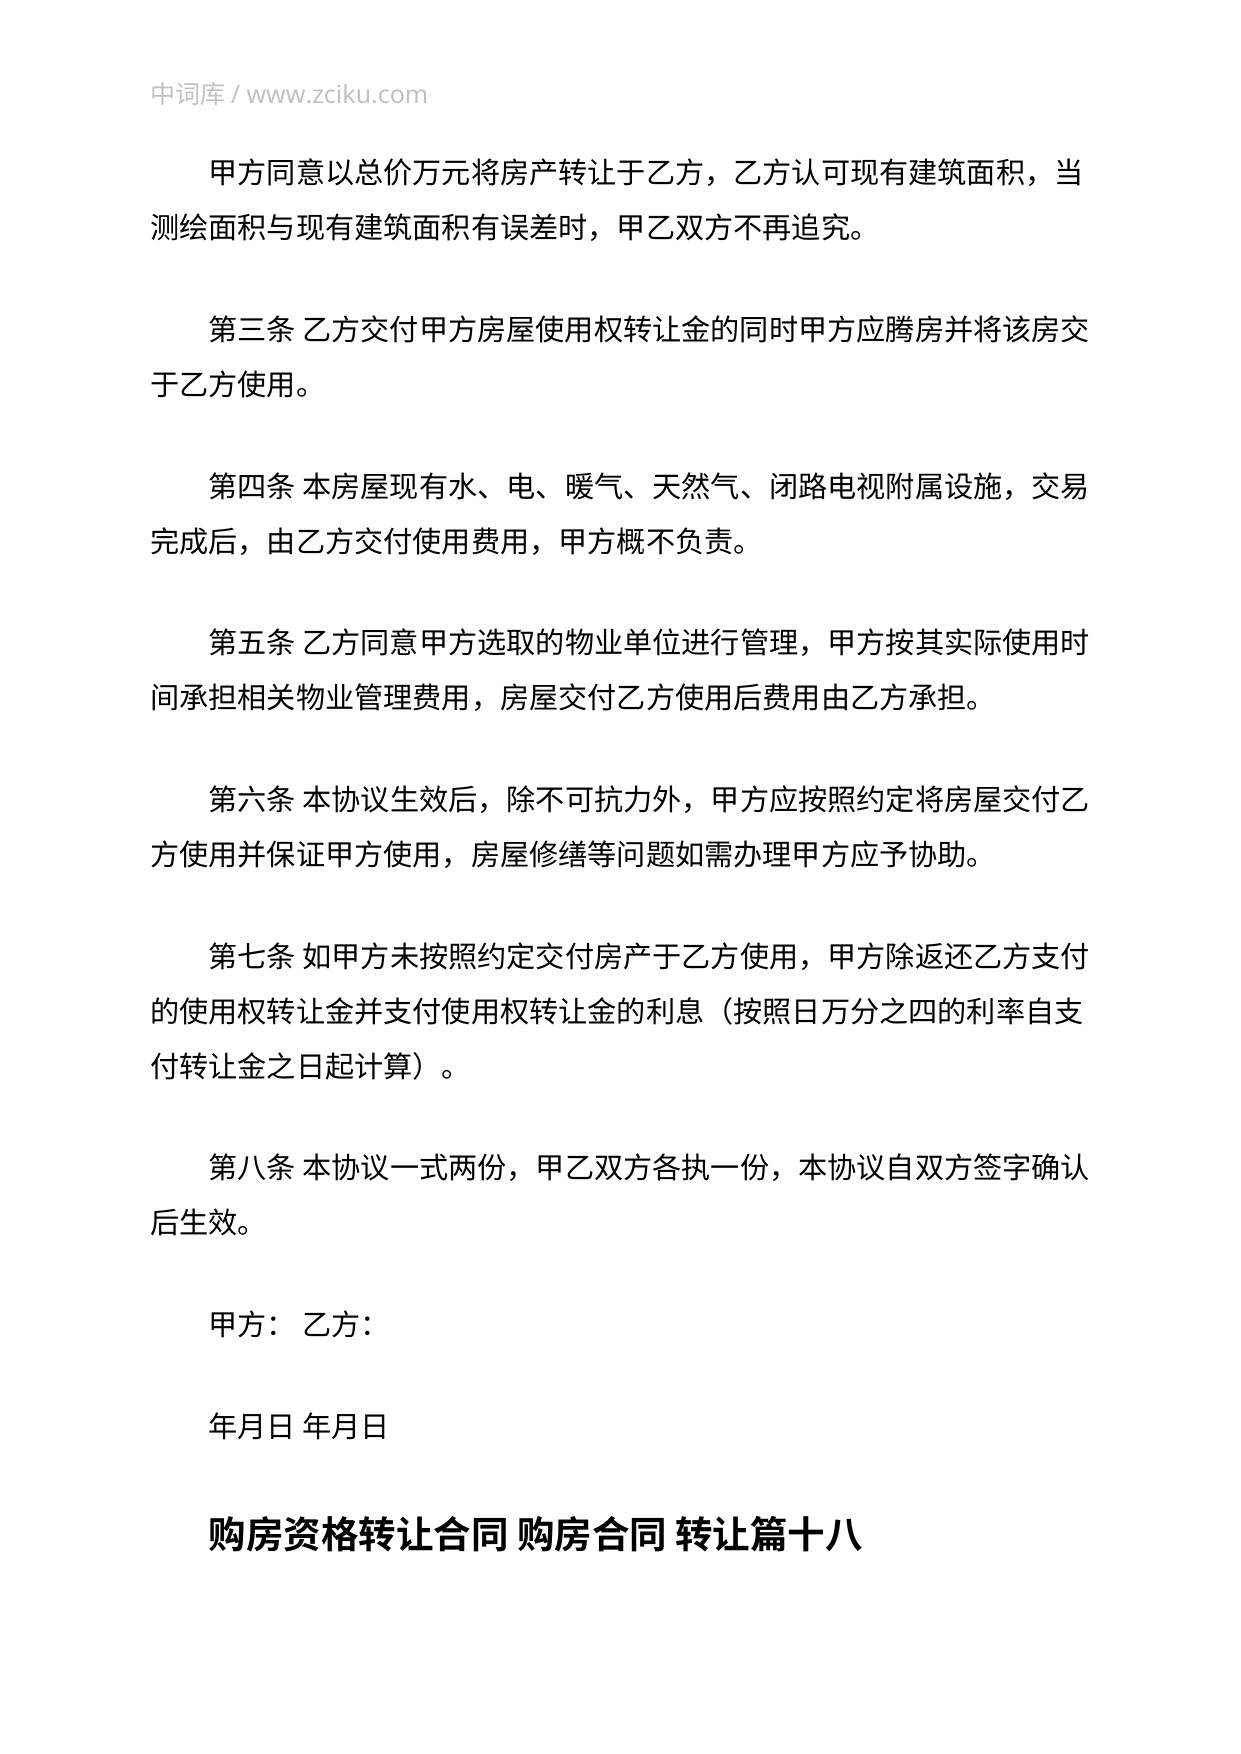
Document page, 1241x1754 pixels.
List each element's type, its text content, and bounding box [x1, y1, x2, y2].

text 第三条 乙方交付甲方房屋使用权转让金的同时甲方应腾房并将该房交于乙方使用。 [150, 307, 1090, 404]
text 第八条 本协议一式两份，甲乙双方各执一份，本协议自双方签字确认后生效。 [150, 1145, 1090, 1242]
text 第五条 乙方同意甲方选取的物业单位进行管理，甲方按其实际使用时间承担相关物业管理费用，房屋交付乙方使用后费用由乙方承担。 [150, 620, 1090, 717]
text 年月日 年月日 [150, 1403, 1090, 1446]
text 甲方： 乙方： [150, 1302, 1090, 1344]
text 第六条 本协议生效后，除不可抗力外，甲方应按照约定将房屋交付乙方使用并保证甲方使用，房屋修缮等问题如需办理甲方应予协助。 [150, 777, 1090, 874]
text 第七条 如甲方未按照约定交付房产于乙方使用，甲方除返还乙方支付的使用权转让金并支付使用权转让金的利息（按照日万分之四的利率自支付转让金之日起计算）。 [150, 933, 1090, 1085]
text 甲方同意以总价万元将房产转让于乙方，乙方认可现有建筑面积，当测绘面积与现有建筑面积有误差时，甲乙双方不再追究。 [150, 150, 1090, 247]
text 购房资格转让合同 购房合同 转让篇十八 [150, 1505, 1090, 1559]
text 第四条 本房屋现有水、电、暖气、天然气、闭路电视附属设施，交易完成后，由乙方交付使用费用，甲方概不负责。 [150, 463, 1090, 561]
